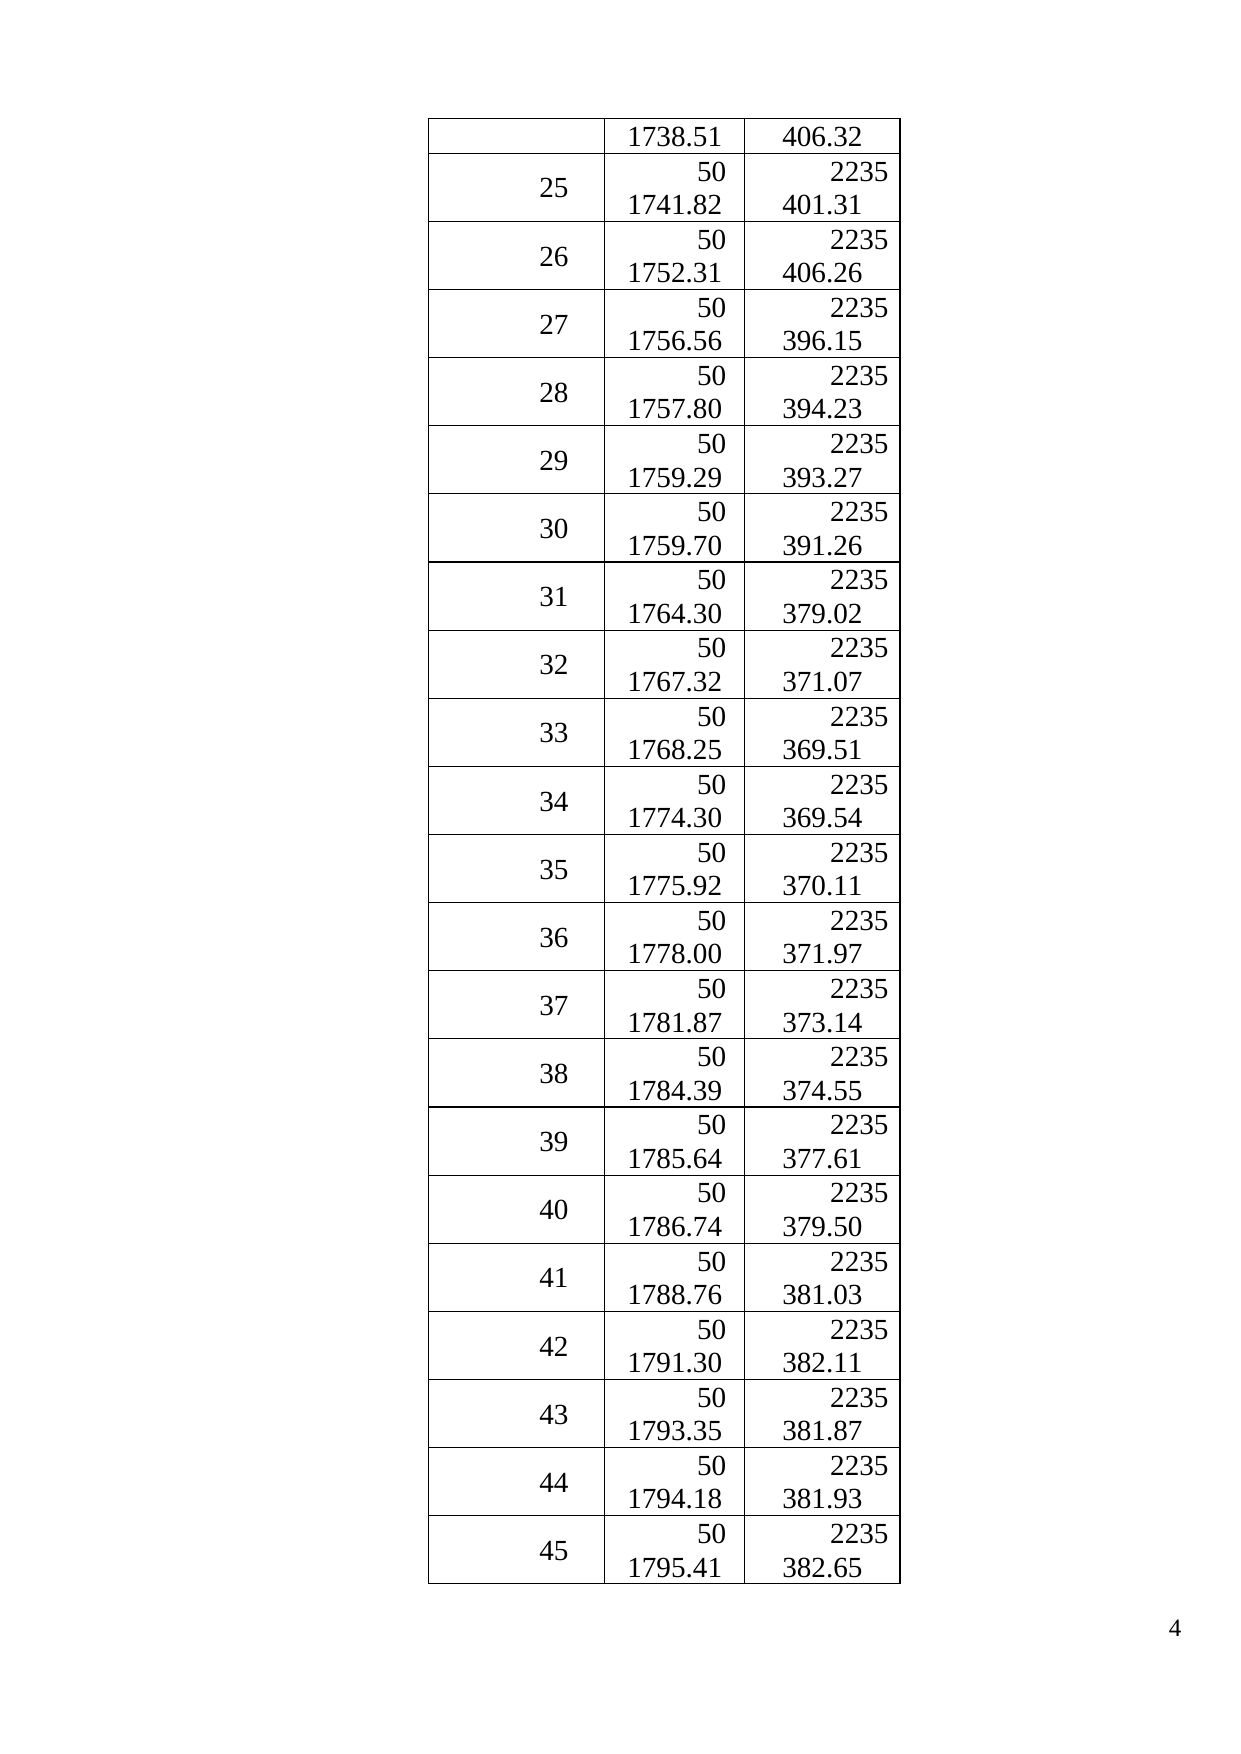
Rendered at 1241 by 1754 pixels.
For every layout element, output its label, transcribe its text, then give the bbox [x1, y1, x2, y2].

table_cell 2235401.31 [745, 154, 899, 221]
table_cell 2235382.11 [745, 1312, 899, 1379]
table_cell 2235379.02 [745, 563, 899, 629]
table_cell 501795.41 [605, 1516, 744, 1583]
table_cell 501793.35 [605, 1380, 744, 1447]
table_cell 2235393.27 [745, 426, 899, 493]
table_cell 2235381.93 [745, 1448, 899, 1515]
table_cell 501788.76 [605, 1244, 744, 1311]
table_cell 38 [429, 1039, 604, 1106]
table_cell 25 [429, 154, 604, 221]
table_cell 37 [429, 971, 604, 1038]
table_cell 501791.30 [605, 1312, 744, 1379]
table_cell 31 [429, 563, 604, 629]
table_cell 2235381.87 [745, 1380, 899, 1447]
table_cell 2235374.55 [745, 1039, 899, 1106]
table_cell 501778.00 [605, 903, 744, 970]
table_cell 27 [429, 290, 604, 357]
table_cell 2235371.97 [745, 903, 899, 970]
table_cell 2235391.26 [745, 494, 899, 561]
table_cell 501784.39 [605, 1039, 744, 1106]
table_cell 501752.31 [605, 222, 744, 289]
table_cell 32 [429, 631, 604, 698]
table_cell 501786.74 [605, 1176, 744, 1243]
table_cell 40 [429, 1176, 604, 1243]
table_cell 2235382.65 [745, 1516, 899, 1583]
table_cell 35 [429, 835, 604, 902]
table_cell 29 [429, 426, 604, 493]
table_cell 24 [429, 119, 604, 153]
table_cell 2235370.11 [745, 835, 899, 902]
table_cell 2235394.23 [745, 358, 899, 425]
table_cell 45 [429, 1516, 604, 1583]
table_cell 501741.82 [605, 154, 744, 221]
table_cell 2235369.51 [745, 699, 899, 766]
table_cell 2235373.14 [745, 971, 899, 1038]
table_cell 34 [429, 767, 604, 834]
table_cell 28 [429, 358, 604, 425]
table_cell 44 [429, 1448, 604, 1515]
table_cell 501738.51 [605, 119, 744, 153]
table_cell 501757.80 [605, 358, 744, 425]
table_cell 501756.56 [605, 290, 744, 357]
table_cell 501781.87 [605, 971, 744, 1038]
table_cell 2235377.61 [745, 1108, 899, 1174]
table_cell 501794.18 [605, 1448, 744, 1515]
table_cell 36 [429, 903, 604, 970]
table_cell 2235406.26 [745, 222, 899, 289]
table_cell 2235379.50 [745, 1176, 899, 1243]
table_cell 501774.30 [605, 767, 744, 834]
table_cell 2235406.32 [745, 119, 899, 153]
table_cell 42 [429, 1312, 604, 1379]
table_cell 26 [429, 222, 604, 289]
table_cell 501775.92 [605, 835, 744, 902]
table_cell 501764.30 [605, 563, 744, 629]
table_cell 33 [429, 699, 604, 766]
table_cell 501759.29 [605, 426, 744, 493]
table_cell 2235369.54 [745, 767, 899, 834]
table_cell 41 [429, 1244, 604, 1311]
table_cell 2235381.03 [745, 1244, 899, 1311]
table_cell 39 [429, 1108, 604, 1174]
table_cell 43 [429, 1380, 604, 1447]
table_cell 501767.32 [605, 631, 744, 698]
table_cell 501759.70 [605, 494, 744, 561]
table_cell 2235396.15 [745, 290, 899, 357]
table_cell 501785.64 [605, 1108, 744, 1174]
table_cell 2235371.07 [745, 631, 899, 698]
table_cell 501768.25 [605, 699, 744, 766]
table_cell 30 [429, 494, 604, 561]
